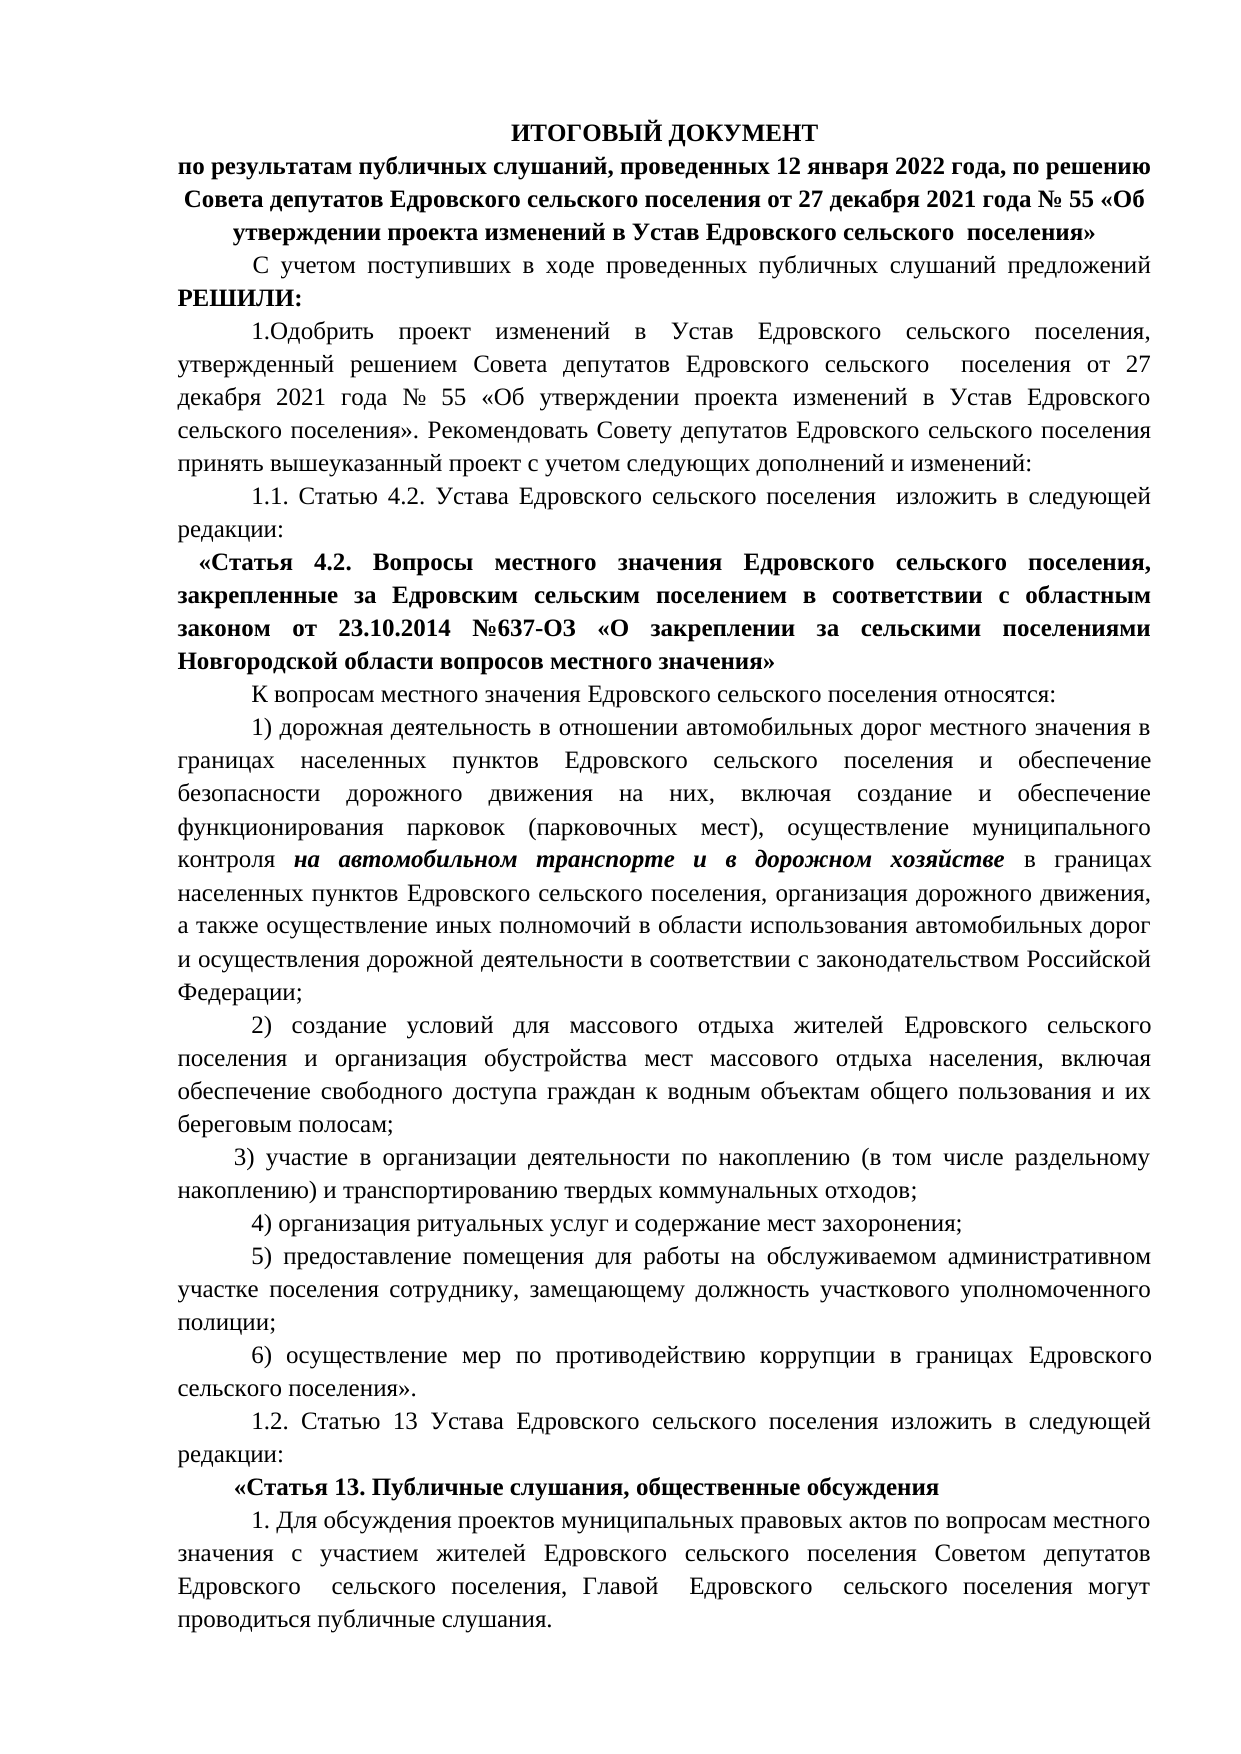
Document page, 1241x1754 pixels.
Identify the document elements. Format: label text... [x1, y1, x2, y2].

text 6) осуществление мер по противодействию коррупции в границах Едровского сельского поселения». [177, 1340, 1152, 1402]
text 1.1. Статью 4.2. Устава Едровского сельского поселения изложить в следующей редакции: [177, 481, 1152, 543]
text «Статья 13. Публичные слушания, общественные обсуждения [177, 1472, 1152, 1501]
text 1.Одобрить проект изменений в Устав Едровского сельского поселения, утвержденный решением Совета депутатов Едровского сельского поселения от 27 декабря 2021 года № 55 «Об утверждении проекта изменений в Устав Едровского сельского поселения». Рекомендовать Совету депутатов Едровского сельского поселения принять вышеуказанный проект с учетом следующих дополнений и изменений: [177, 316, 1152, 477]
text 2) создание условий для массового отдыха жителей Едровского сельского поселения и организация обустройства мест массового отдыха населения, включая обеспечение свободного доступа граждан к водным объектам общего пользования и их береговым полосам; [177, 1010, 1152, 1137]
text К вопросам местного значения Едровского сельского поселения относятся: [177, 679, 1152, 708]
text ИТОГОВЫЙ ДОКУМЕНТ [177, 118, 1152, 147]
text 5) предоставление помещения для работы на обслуживаемом административном участке поселения сотруднику, замещающему должность участкового уполномоченного полиции; [177, 1241, 1152, 1336]
text 1. Для обсуждения проектов муниципальных правовых актов по вопросам местного значения с участием жителей Едровского сельского поселения Советом депутатов Едровского сельского поселения, Главой Едровского сельского поселения могут проводиться публичные слушания. [177, 1505, 1152, 1633]
text по результатам публичных слушаний, проведенных 12 января 2022 года, по решению Совета депутатов Едровского сельского поселения от 27 декабря 2021 года № 55 «Об утверждении проекта изменений в Устав Едровского сельского поселения» [177, 151, 1152, 246]
text 4) организация ритуальных услуг и содержание мест захоронения; [177, 1208, 1152, 1237]
text 1) дорожная деятельность в отношении автомобильных дорог местного значения в границах населенных пунктов Едровского сельского поселения и обеспечение безопасности дорожного движения на них, включая создание и обеспечение функционирования парковок (парковочных мест), осуществление муниципального контроля на автомобильном транспорте и в дорожном хозяйстве в границах населенных пунктов Едровского сельского поселения, организация дорожного движения, а также осуществление иных полномочий в области использования автомобильных дорог и осуществления дорожной деятельности в соответствии с законодательством Российской Федерации; [177, 712, 1152, 1005]
subtitle «Статья 4.2. Вопросы местного значения Едровского сельского поселения, закрепленные за Едровским сельским поселением в соответствии с областным законом от 23.10.2014 №637-ОЗ «О закреплении за сельскими поселениями Новгородской области вопросов местного значения» [177, 547, 1152, 675]
text 1.2. Статью 13 Устава Едровского сельского поселения изложить в следующей редакции: [177, 1406, 1152, 1468]
text 3) участие в организации деятельности по накоплению (в том числе раздельному накоплению) и транспортированию твердых коммунальных отходов; [177, 1142, 1152, 1203]
text С учетом поступивших в ходе проведенных публичных слушаний предложений РЕШИЛИ: [177, 250, 1152, 312]
